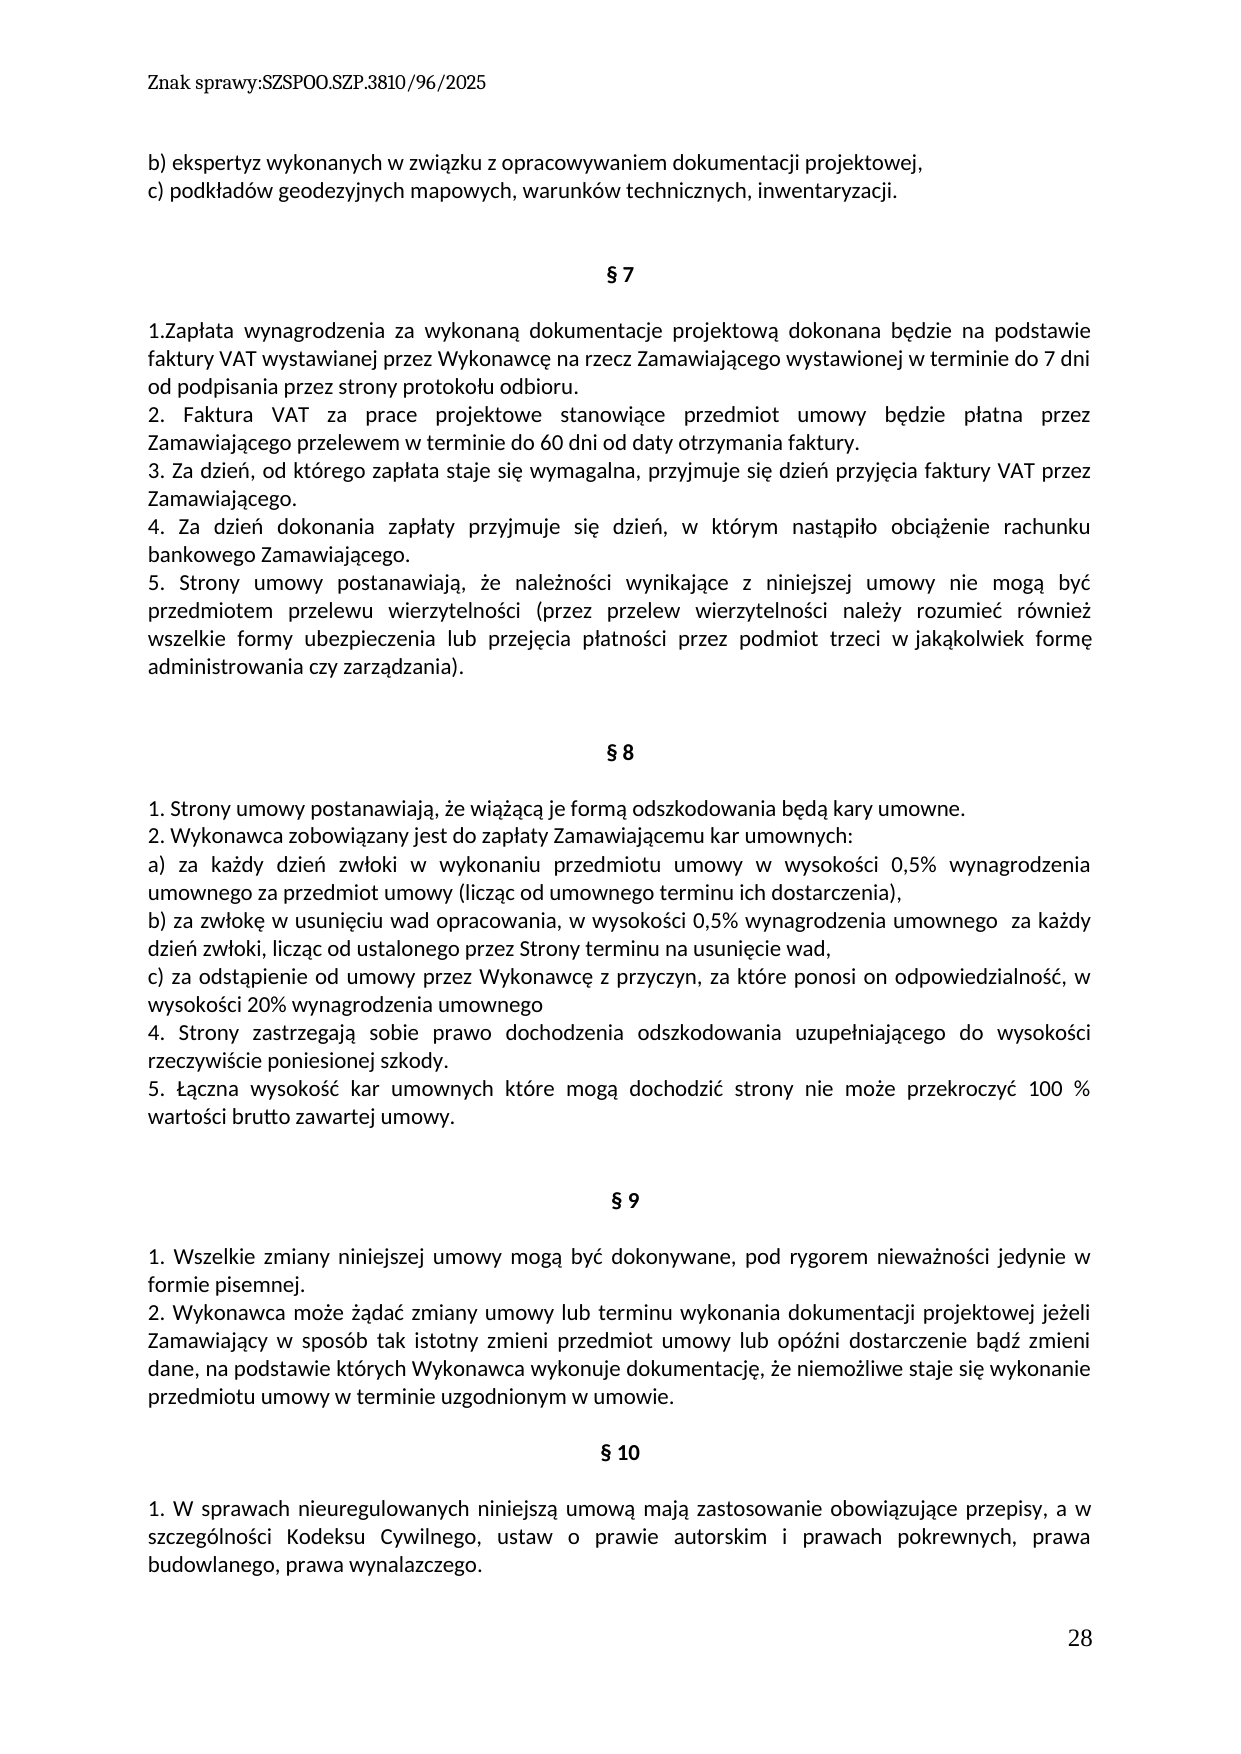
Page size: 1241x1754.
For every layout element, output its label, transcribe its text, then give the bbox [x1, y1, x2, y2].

text 2. Wykonawca zobowiązany jest do zapłaty Zamawiającemu kar umownych: [148, 822, 1092, 850]
text 5. Łączna wysokość kar umownych które mogą dochodzić strony nie może przekroczyć 100 % wartości brutto zawartej umowy. [148, 1074, 1092, 1130]
text § 9 [148, 1186, 1092, 1214]
text 2. Wykonawca może żądać zmiany umowy lub terminu wykonania dokumentacji projektowej jeżeli Zamawiający w sposób tak istotny zmieni przedmiot umowy lub opóźni dostarczenie bądź zmieni dane, na podstawie których Wykonawca wykonuje dokumentację, że niemożliwe staje się wykonanie przedmiotu umowy w terminie uzgodnionym w umowie. [148, 1298, 1092, 1410]
text 3. Za dzień, od którego zapłata staje się wymagalna, przyjmuje się dzień przyjęcia faktury VAT przez Zamawiającego. [148, 456, 1092, 512]
text 1. W sprawach nieuregulowanych niniejszą umową mają zastosowanie obowiązujące przepisy, a w szczególności Kodeksu Cywilnego, ustaw o prawie autorskim i prawach pokrewnych, prawa budowlanego, prawa wynalazczego. [148, 1494, 1092, 1578]
text § 8 [148, 738, 1092, 766]
text 4. Strony zastrzegają sobie prawo dochodzenia odszkodowania uzupełniającego do wysokości rzeczywiście poniesionej szkody. [148, 1018, 1092, 1074]
text c) za odstąpienie od umowy przez Wykonawcę z przyczyn, za które ponosi on odpowiedzialność, w wysokości 20% wynagrodzenia umownego [148, 962, 1092, 1018]
text a) za każdy dzień zwłoki w wykonaniu przedmiotu umowy w wysokości 0,5% wynagrodzenia umownego za przedmiot umowy (licząc od umownego terminu ich dostarczenia), [148, 850, 1092, 906]
text 4. Za dzień dokonania zapłaty przyjmuje się dzień, w którym nastąpiło obciążenie rachunku bankowego Zamawiającego. [148, 512, 1092, 568]
text § 7 [148, 260, 1092, 288]
text § 10 [148, 1438, 1092, 1466]
text 5. Strony umowy postanawiają, że należności wynikające z niniejszej umowy nie mogą być przedmiotem przelewu wierzytelności (przez przelew wierzytelności należy rozumieć również wszelkie formy ubezpieczenia lub przejęcia płatności przez podmiot trzeci w jakąkolwiek formę administrowania czy zarządzania). [148, 568, 1092, 680]
text c) podkładów geodezyjnych mapowych, warunków technicznych, inwentaryzacji. [148, 176, 1092, 204]
text 1. Wszelkie zmiany niniejszej umowy mogą być dokonywane, pod rygorem nieważności jedynie w formie pisemnej. [148, 1242, 1092, 1298]
text 2. Faktura VAT za prace projektowe stanowiące przedmiot umowy będzie płatna przez Zamawiającego przelewem w terminie do 60 dni od daty otrzymania faktury. [148, 400, 1092, 456]
text b) za zwłokę w usunięciu wad opracowania, w wysokości 0,5% wynagrodzenia umownego za każdy dzień zwłoki, licząc od ustalonego przez Strony terminu na usunięcie wad, [148, 906, 1092, 962]
text b) ekspertyz wykonanych w związku z opracowywaniem dokumentacji projektowej, [148, 148, 1092, 176]
text 1. Strony umowy postanawiają, że wiążącą je formą odszkodowania będą kary umowne. [148, 794, 1092, 822]
text 1.Zapłata wynagrodzenia za wykonaną dokumentacje projektową dokonana będzie na podstawie faktury VAT wystawianej przez Wykonawcę na rzecz Zamawiającego wystawionej w terminie do 7 dni od podpisania przez strony protokołu odbioru. [148, 316, 1092, 400]
